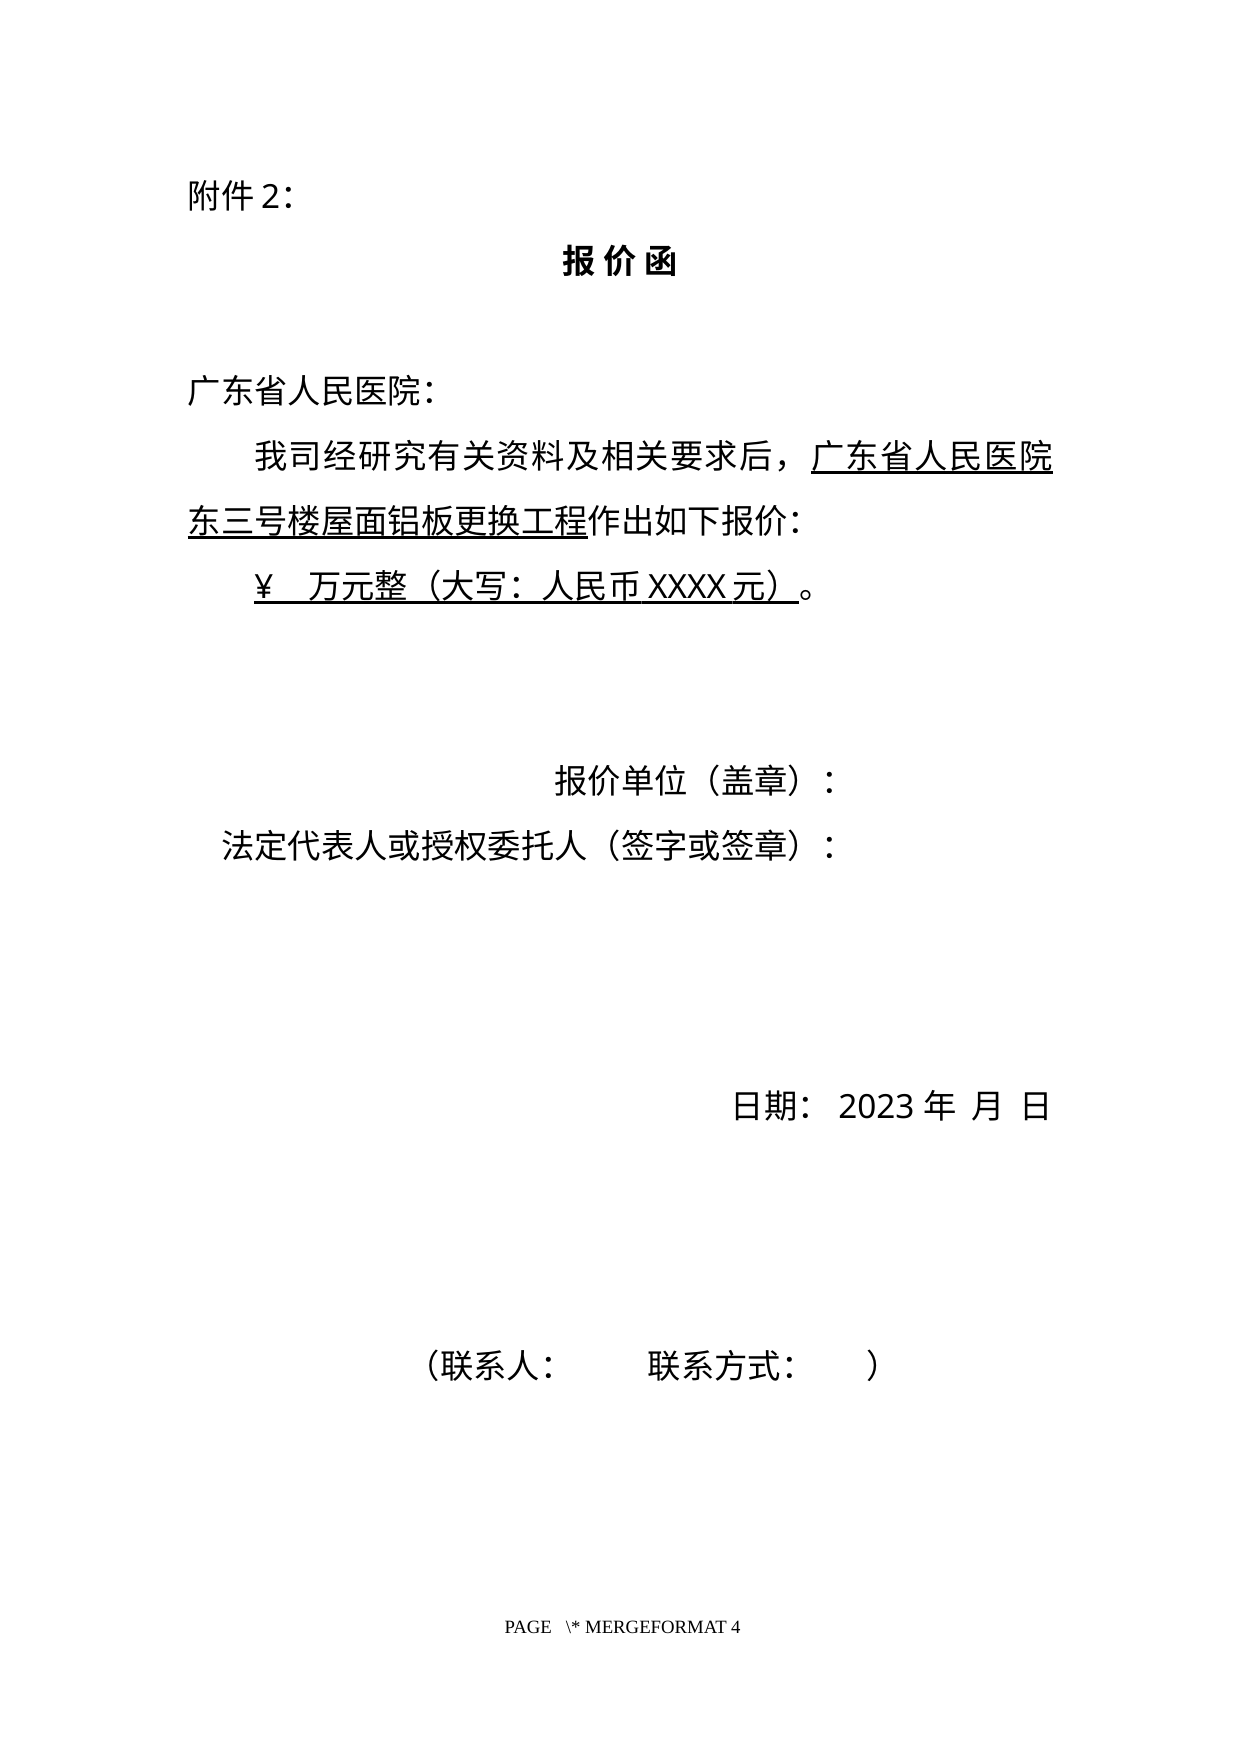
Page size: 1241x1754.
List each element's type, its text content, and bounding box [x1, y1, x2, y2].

text 广东省人民医院： [187, 357, 1053, 422]
text 日期： 2023 年 月 日 [187, 1072, 1053, 1137]
text （联系人： 联系方式： ） [187, 1332, 1053, 1397]
text 报 价 函 [187, 227, 1053, 292]
text 附件2： [187, 162, 1053, 227]
text 报价单位（盖章）： [187, 747, 1053, 812]
text ¥ 万元整（大写：人民币XXXX元）。 [187, 552, 1053, 617]
text 法定代表人或授权委托人（签字或签章）： [187, 812, 1053, 877]
text 我司经研究有关资料及相关要求后，广东省人民医院东三号楼屋面铝板更换工程作出如下报价： [187, 422, 1053, 552]
